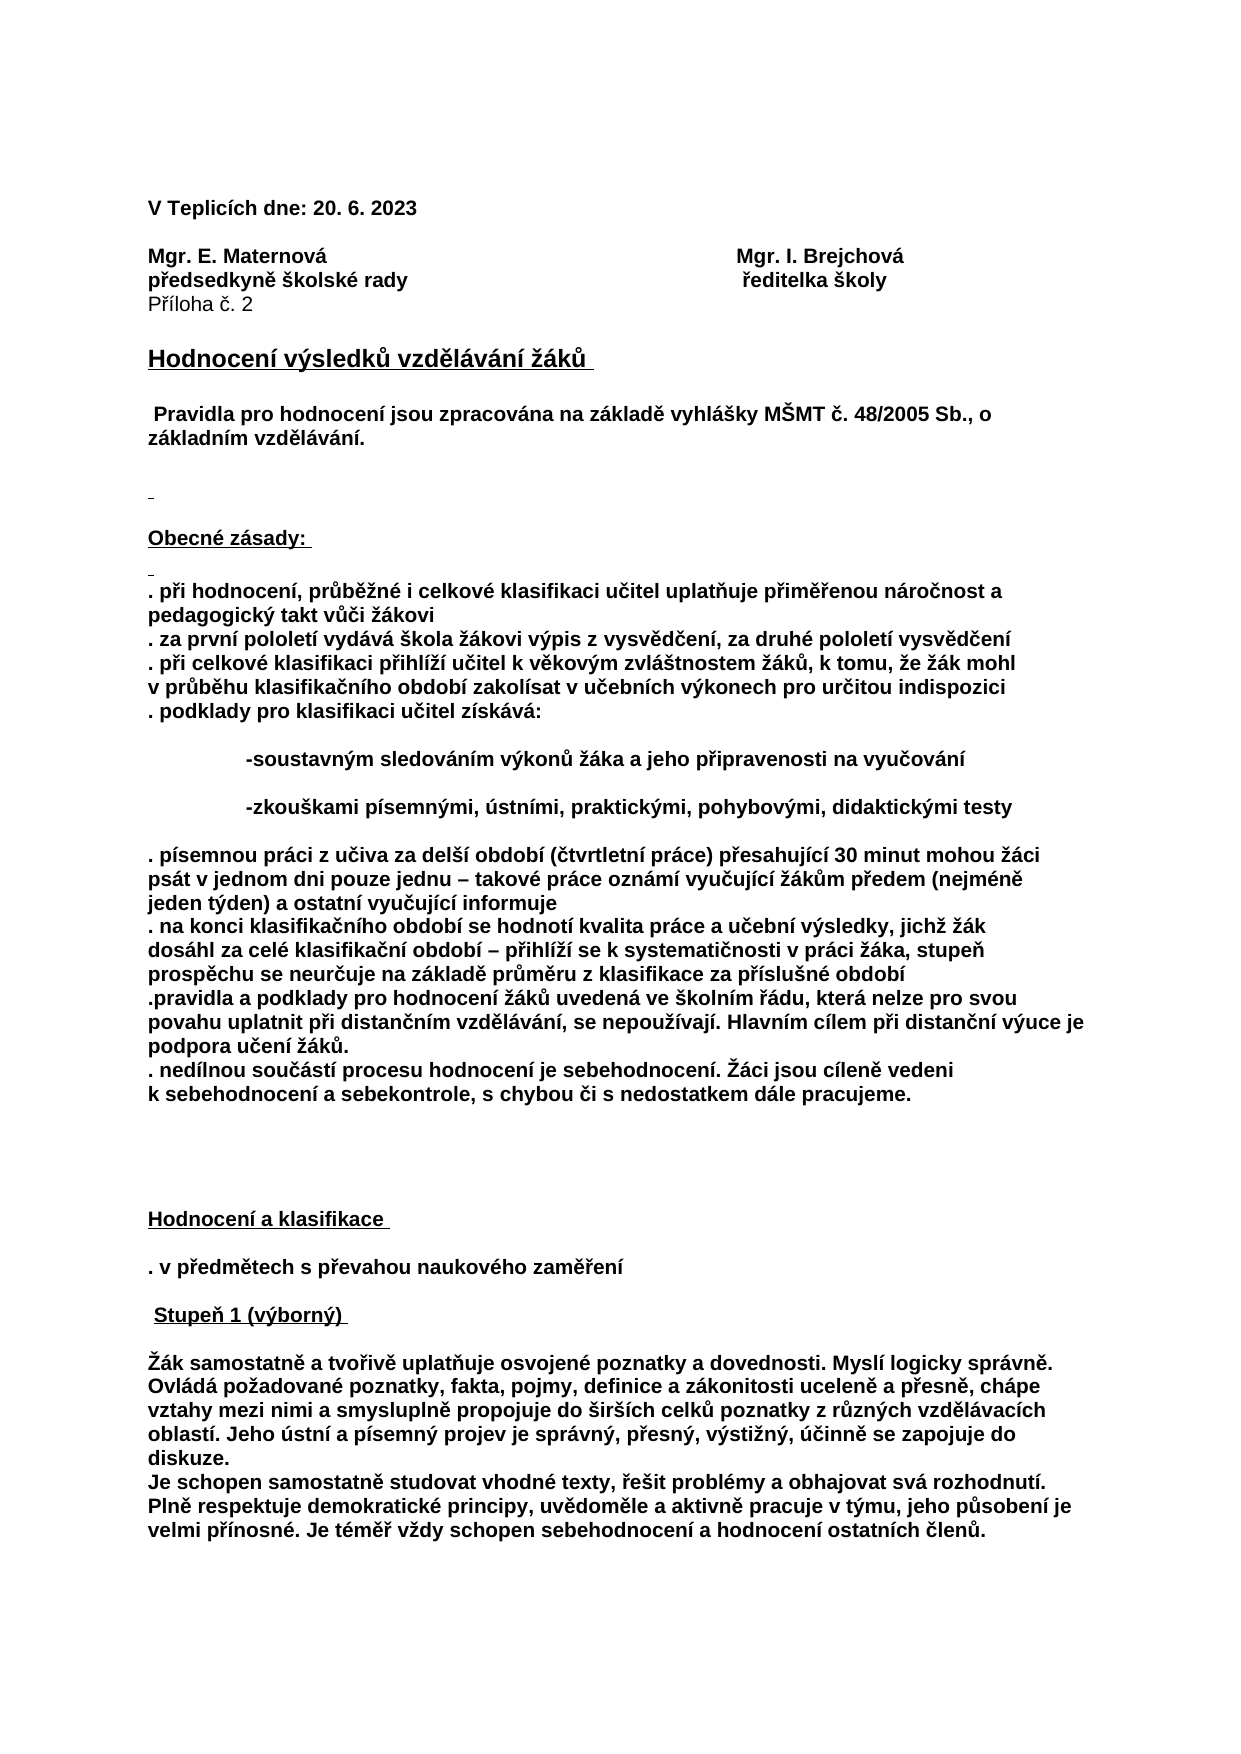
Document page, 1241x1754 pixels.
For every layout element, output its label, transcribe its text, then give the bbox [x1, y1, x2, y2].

text vztahy mezi nimi a smysluplně propojuje do širších celků poznatky z různých vzdělávacích [148, 1398, 1093, 1422]
text . nedílnou součástí procesu hodnocení je sebehodnocení. Žáci jsou cíleně vedeni k sebehodnocení a sebekontrole, s chybou či s nedostatkem dále pracujeme. [148, 1058, 1093, 1106]
text psát v jednom dni pouze jednu – takové práce oznámí vyučující žákům předem (nejméně [148, 866, 1093, 890]
text -zkouškami písemnými, ústními, praktickými, pohybovými, didaktickými testy [148, 794, 1093, 818]
text . při celkové klasifikaci přihlíží učitel k věkovým zvláštnostem žáků, k tomu, že žák mohl [148, 651, 1093, 675]
text Stupeň 1 (výborný) [148, 1302, 1093, 1326]
text prospěchu se neurčuje na základě průměru z klasifikace za příslušné období [148, 962, 1093, 986]
text . za první pololetí vydává škola žákovi výpis z vysvědčení, za druhé pololetí vysvědčení [148, 627, 1093, 651]
text . písemnou práci z učiva za delší období (čtvrtletní práce) přesahující 30 minut mohou žáci [148, 842, 1093, 866]
text dosáhl za celé klasifikační období – přihlíží se k systematičnosti v práci žáka, stupeň [148, 938, 1093, 962]
text Mgr. E. Maternová Mgr. I. Brejchová [148, 243, 1093, 267]
text Hodnocení výsledků vzdělávání žáků [148, 344, 1093, 373]
text pedagogický takt vůči žákovi [148, 603, 1093, 627]
text Pravidla pro hodnocení jsou zpracována na základě vyhlášky MŠMT č. 48/2005 Sb., o základním vzdělávání. [148, 402, 1093, 449]
text Je schopen samostatně studovat vhodné texty, řešit problémy a obhajovat svá rozhodnutí. Plně respektuje demokratické principy, uvědoměle a aktivně pracuje v týmu, jeho působení je velmi přínosné. Je téměř vždy schopen sebehodnocení a hodnocení ostatních členů. [148, 1470, 1093, 1542]
text Obecné zásady: [148, 526, 1093, 550]
text Příloha č. 2 [148, 291, 1093, 315]
text . na konci klasifikačního období se hodnotí kvalita práce a učební výsledky, jichž žák [148, 914, 1093, 938]
text V Teplicích dne: 20. 6. 2023 [148, 196, 1093, 219]
text jeden týden) a ostatní vyučující informuje [148, 890, 1093, 914]
text .pravidla a podklady pro hodnocení žáků uvedená ve školním řádu, která nelze pro svou povahu uplatnit při distančním vzdělávání, se nepoužívají. Hlavním cílem při distanční výuce je podpora učení žáků. [148, 986, 1093, 1058]
text . při hodnocení, průběžné i celkové klasifikaci učitel uplatňuje přiměřenou náročnost a [148, 579, 1093, 603]
text předsedkyně školské rady ředitelka školy [148, 267, 1093, 291]
text Hodnocení a klasifikace [148, 1207, 1093, 1231]
text . podklady pro klasifikaci učitel získává: [148, 699, 1093, 723]
text Ovládá požadované poznatky, fakta, pojmy, definice a zákonitosti uceleně a přesně, chápe [148, 1374, 1093, 1398]
text Žák samostatně a tvořivě uplatňuje osvojené poznatky a dovednosti. Myslí logicky správně. [148, 1350, 1093, 1374]
text oblastí. Jeho ústní a písemný projev je správný, přesný, výstižný, účinně se zapojuje do diskuze. [148, 1422, 1093, 1470]
text v průběhu klasifikačního období zakolísat v učebních výkonech pro určitou indispozici [148, 675, 1093, 699]
text -soustavným sledováním výkonů žáka a jeho připravenosti na vyučování [148, 747, 1093, 771]
text . v předmětech s převahou naukového zaměření [148, 1254, 1093, 1278]
